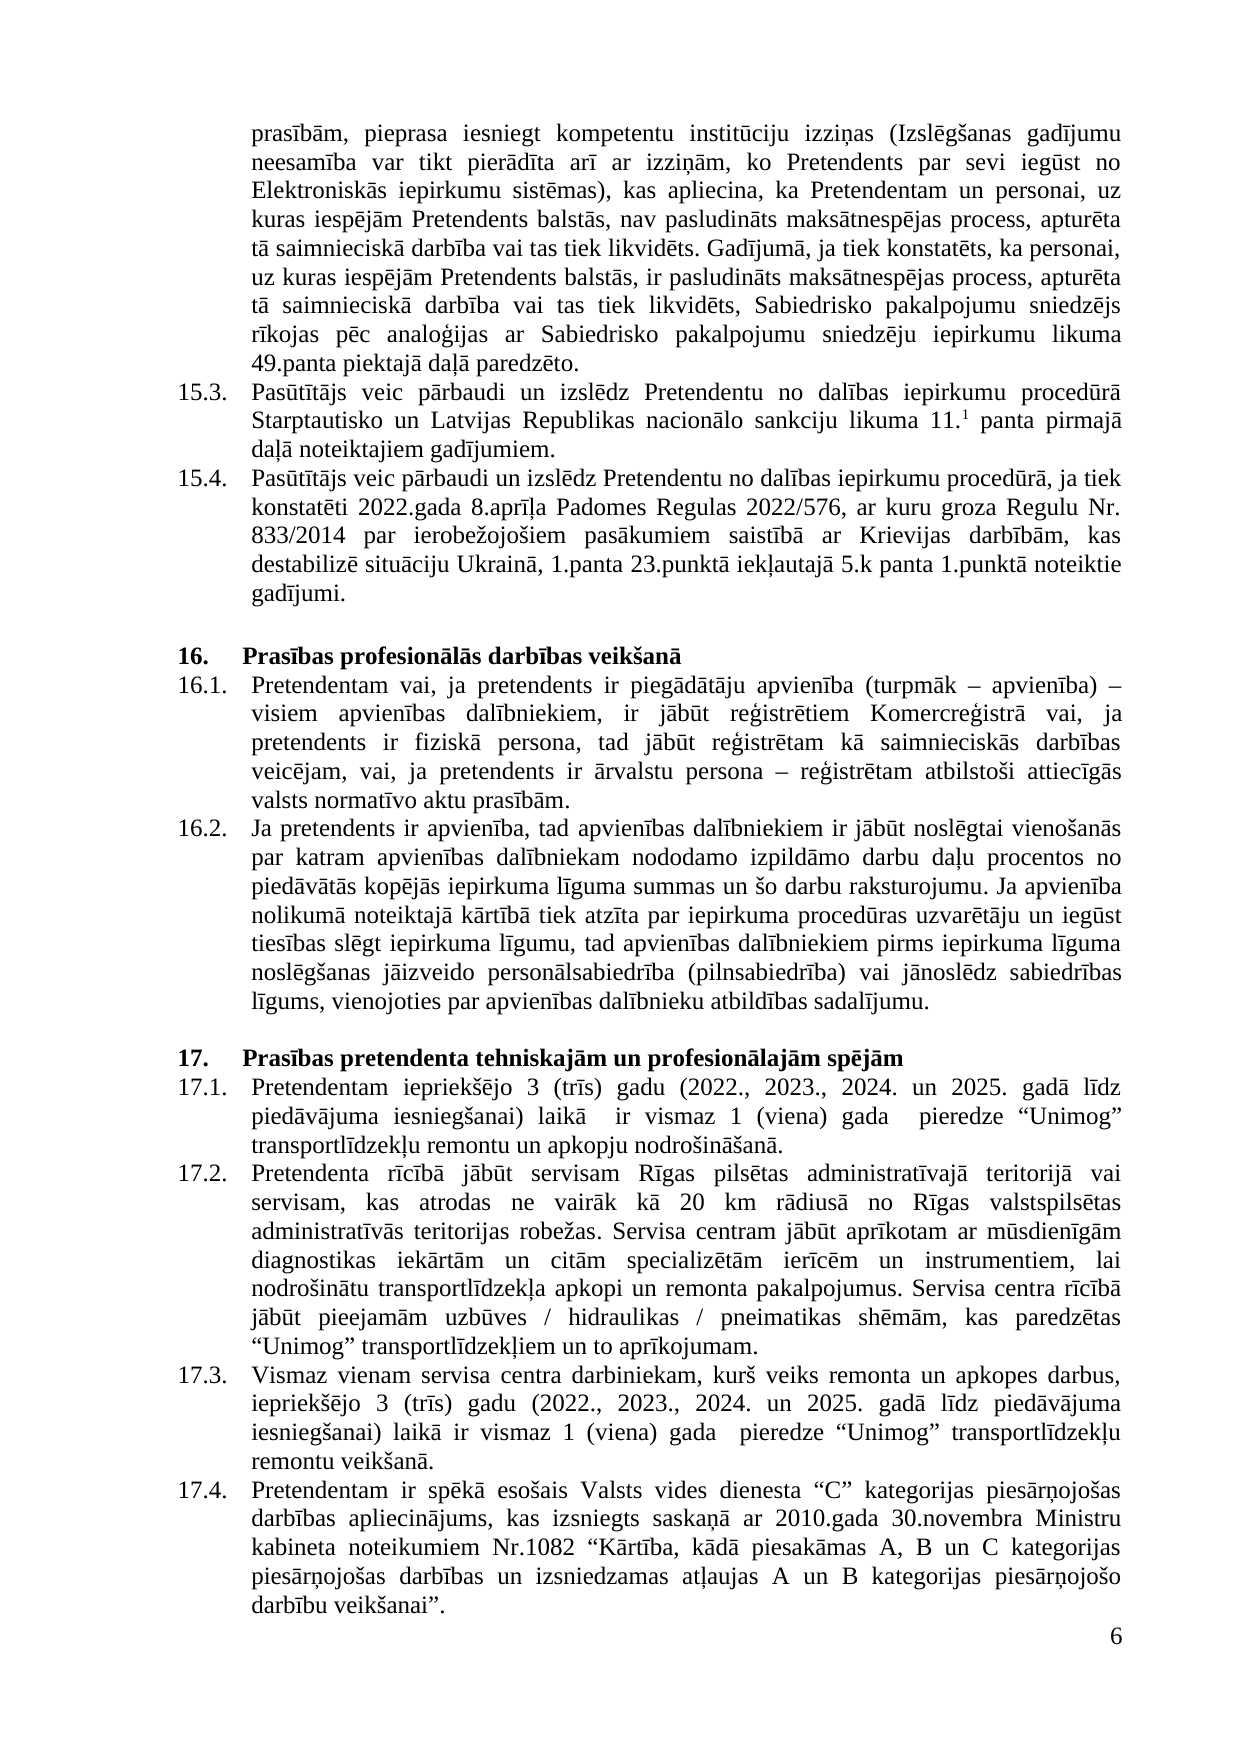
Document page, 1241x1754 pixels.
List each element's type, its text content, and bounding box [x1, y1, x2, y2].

list Pasūtītājs veic pārbaudi un izslēdz Pretendentu no dalības iepirkumu procedūrā, ja tiek konstatēti 2022.gada 8.aprīļa Padomes Regulas 2022/576, ar kuru groza Regulu Nr. 833/2014 par ierobežojošiem pasākumiem saistībā ar Krievijas darbībām, kas destabilizē situāciju Ukrainā, 1.panta 23.punktā iekļautajā 5.k panta 1.punktā noteiktie gadījumi. [177, 463, 1122, 607]
list Vismaz vienam servisa centra darbiniekam, kurš veiks remonta un apkopes darbus, iepriekšējo 3 (trīs) gadu (2022., 2023., 2024. un 2025. gadā līdz piedāvājuma iesniegšanai) laikā ir vismaz 1 (viena) gada pieredze “Unimog” transportlīdzekļu remontu veikšanā. [177, 1360, 1122, 1475]
list Prasības profesionālās darbības veikšanā [177, 641, 1122, 670]
list Pasūtītājs veic pārbaudi un izslēdz Pretendentu no dalības iepirkumu procedūrā Starptautisko un Latvijas Republikas nacionālo sankciju likuma 11.1 panta pirmajā daļā noteiktajiem gadījumiem. [177, 377, 1122, 463]
list Pretendentam ir spēkā esošais Valsts vides dienesta “C” kategorijas piesārņojošas darbības apliecinājums, kas izsniegts saskaņā ar 2010.gada 30.novembra Ministru kabineta noteikumiem Nr.1082 “Kārtība, kādā piesakāmas A, B un C kategorijas piesārņojošas darbības un izsniedzamas atļaujas A un B kategorijas piesārņojošo darbību veikšanai”. [177, 1475, 1122, 1618]
list Pretendentam vai, ja pretendents ir piegādātāju apvienība (turpmāk – apvienība) – visiem apvienības dalībniekiem, ir jābūt reģistrētiem Komercreģistrā vai, ja pretendents ir fiziskā persona, tad jābūt reģistrētam kā saimnieciskās darbības veicējam, vai, ja pretendents ir ārvalstu persona – reģistrētam atbilstoši attiecīgās valsts normatīvo aktu prasībām. [177, 670, 1122, 813]
list Pretendenta rīcībā jābūt servisam Rīgas pilsētas administratīvajā teritorijā vai servisam, kas atrodas ne vairāk kā 20 km rādiusā no Rīgas valstspilsētas administratīvās teritorijas robežas. Servisa centram jābūt aprīkotam ar mūsdienīgām diagnostikas iekārtām un citām specializētām ierīcēm un instrumentiem, lai nodrošinātu transportlīdzekļa apkopi un remonta pakalpojumus. Servisa centra rīcībā jābūt pieejamām uzbūves / hidraulikas / pneimatikas shēmām, kas paredzētas “Unimog” transportlīdzekļiem un to aprīkojumam. [177, 1158, 1122, 1360]
list Pretendentam iepriekšējo 3 (trīs) gadu (2022., 2023., 2024. un 2025. gadā līdz piedāvājuma iesniegšanai) laikā ir vismaz 1 (viena) gada pieredze “Unimog” transportlīdzekļu remontu un apkopju nodrošināšanā. [177, 1072, 1122, 1158]
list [177, 118, 1122, 377]
list Prasības pretendenta tehniskajām un profesionālajām spējām [177, 1043, 1122, 1072]
list Ja pretendents ir apvienība, tad apvienības dalībniekiem ir jābūt noslēgtai vienošanās par katram apvienības dalībniekam nododamo izpildāmo darbu daļu procentos no piedāvātās kopējās iepirkuma līguma summas un šo darbu raksturojumu. Ja apvienība nolikumā noteiktajā kārtībā tiek atzīta par iepirkuma procedūras uzvarētāju un iegūst tiesības slēgt iepirkuma līgumu, tad apvienības dalībniekiem pirms iepirkuma līguma noslēgšanas jāizveido personālsabiedrība (pilnsabiedrība) vai jānoslēdz sabiedrības līgums, vienojoties par apvienības dalībnieku atbildības sadalījumu. [177, 813, 1122, 1015]
